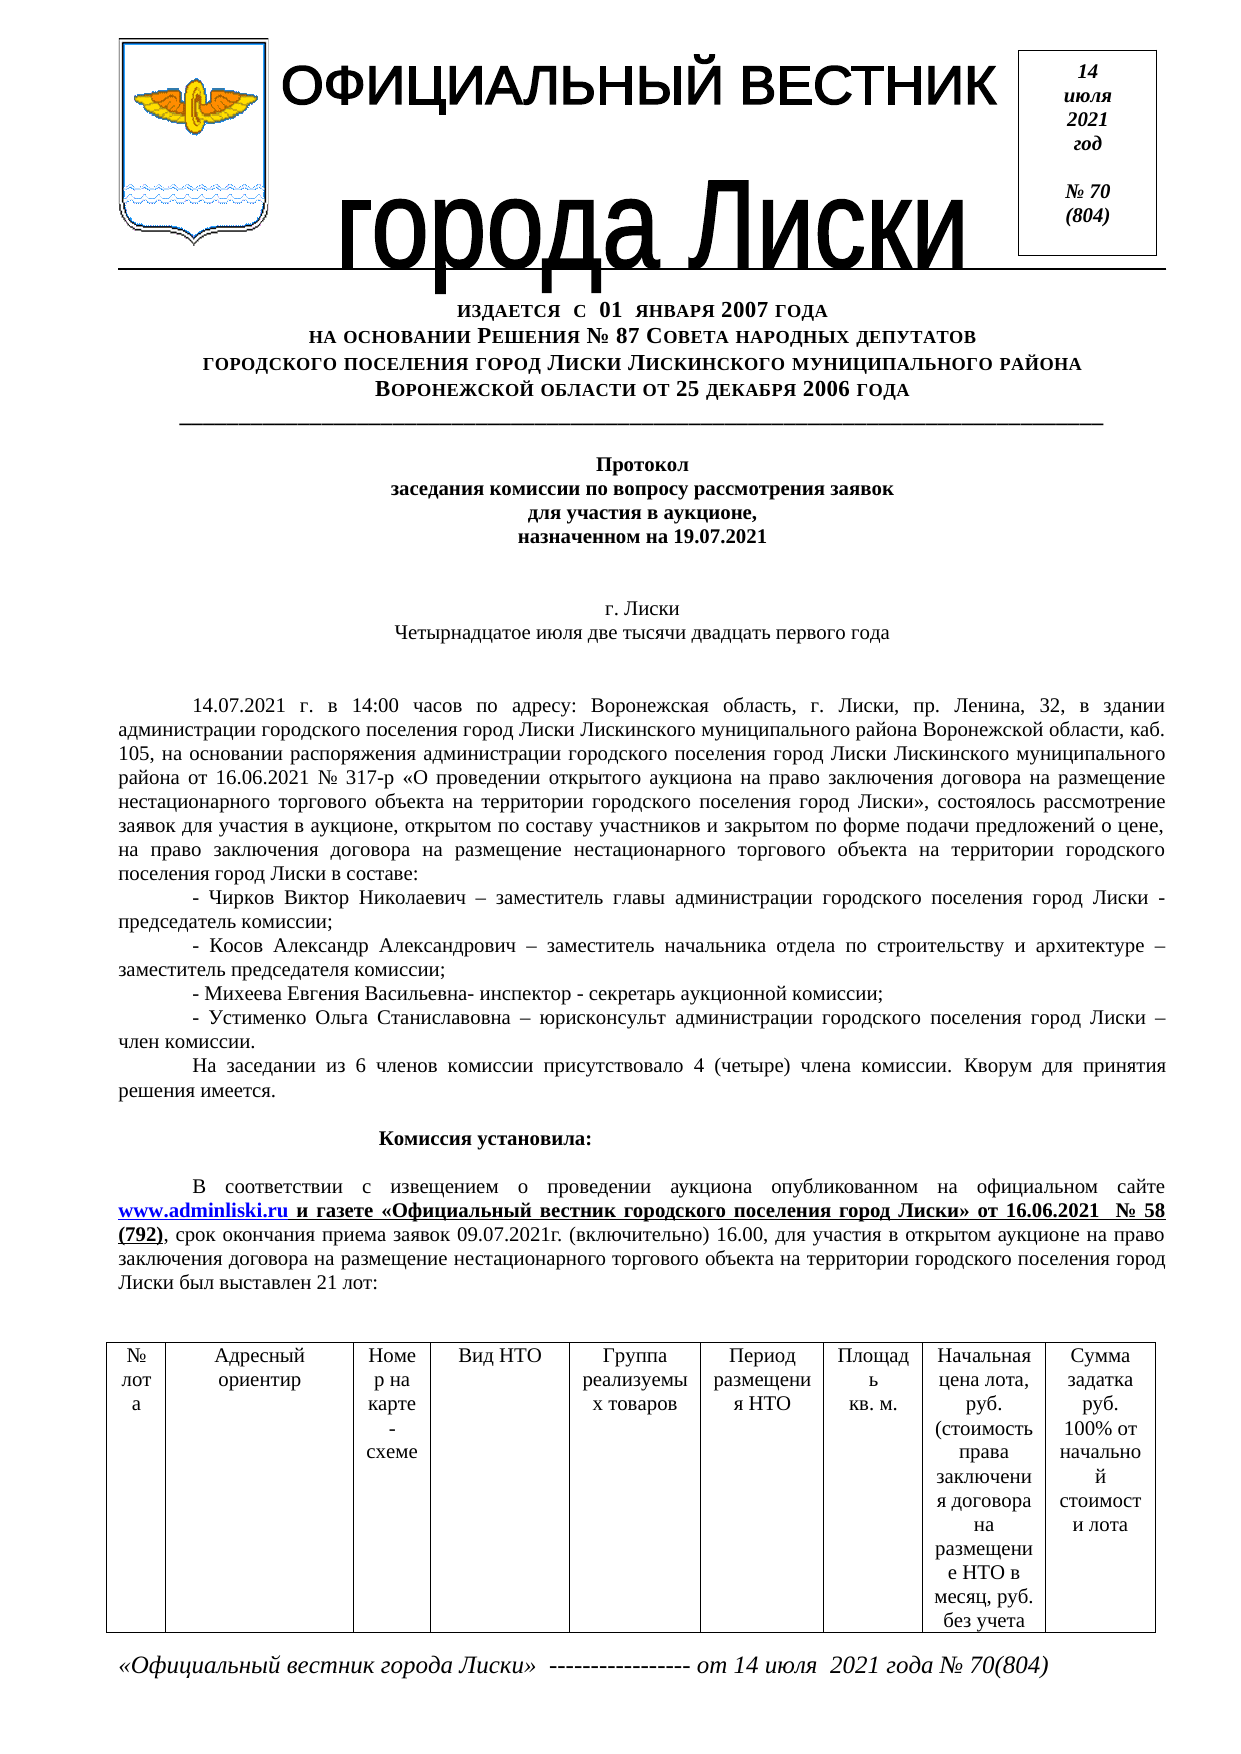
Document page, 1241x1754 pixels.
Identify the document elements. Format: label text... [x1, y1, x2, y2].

text г. Лиски [118, 596, 1166, 620]
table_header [1046, 1343, 1155, 1632]
picture [118, 38, 269, 246]
text - Устименко Ольга Станиславовна – юрисконсульт администрации городского поселения город Лиски – член комиссии. [118, 1005, 1166, 1053]
text Воронежской области от 25 декабря 2006 года [118, 375, 1166, 401]
text - Чирков Виктор Николаевич – заместитель главы администрации городского поселения город Лиски - председатель комиссии; [118, 885, 1166, 933]
table_header Вид НТО [431, 1343, 569, 1632]
text - Михеева Евгения Васильевна- инспектор - секретарь аукционной комиссии; [118, 981, 1166, 1005]
text издается с 01 января 2007 года [118, 296, 1166, 322]
text заседания комиссии по вопросу рассмотрения заявок [118, 476, 1166, 500]
text ______________________________________________________________________________ [118, 401, 1166, 428]
text В соответствии с извещением о проведении аукциона опубликованном на официальном сайте www.adminliski.ru и газете «Официальный вестник городского поселения город Лиски» от 16.06.2021 № 58 (792), срок окончания приема заявок 09.07.2021г. (включительно) 16.00, для участия в открытом аукционе на право заключения договора на размещение нестационарного торгового объекта на территории городского поселения город Лиски был выставлен 21 лот: [118, 1220, 1166, 1294]
text Протокол [118, 452, 1166, 476]
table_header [354, 1343, 430, 1632]
text для участия в аукционе, [118, 500, 1166, 524]
text Четырнадцатое июля две тысячи двадцать первого года [118, 620, 1166, 644]
table_header Площадь кв. м. [824, 1343, 922, 1632]
table_header Адресный ориентир [166, 1343, 353, 1632]
text На заседании из 6 членов комиссии присутствовало 4 (четыре) члена комиссии. Кворум для принятия решения имеется. [118, 1053, 1166, 1102]
text на основании Решения № 87 Совета народных депутатов [118, 322, 1166, 349]
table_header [923, 1343, 1045, 1632]
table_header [701, 1343, 823, 1632]
text Комиссия установила: [118, 1126, 1166, 1150]
text назначенном на 19.07.2021 [118, 524, 1166, 548]
text - Косов Александр Александрович – заместитель начальника отдела по строительству и архитектуре – заместитель председателя комиссии; [118, 933, 1166, 981]
text В соответствии с извещением о проведении аукциона опубликованном на официальном сайте www.adminliski.ru и газете «Официальный вестник городского поселения город Лиски» от 16.06.2021 № 58 (792), срок окончания приема заявок 09.07.2021г. (включительно) 16.00, для участия в открытом аукционе на право заключения договора на размещение нестационарного торгового объекта на территории городского поселения город Лиски был выставлен 21 лот: [118, 1174, 1166, 1219]
table_header № лота [107, 1343, 165, 1632]
text 14.07.2021 г. в 14:00 часов по адресу: Воронежская область, г. Лиски, пр. Ленина, 32, в здании администрации городского поселения город Лиски Лискинского муниципального района Воронежской области, каб. 105, на основании распоряжения администрации городского поселения город Лиски Лискинского муниципального района от 16.06.2021 № 317-р «О проведении открытого аукциона на право заключения договора на размещение нестационарного торгового объекта на территории городского поселения город Лиски», состоялось рассмотрение заявок для участия в аукционе, открытом по составу участников и закрытом по форме подачи предложений о цене, на право заключения договора на размещение нестационарного торгового объекта на территории городского поселения город Лиски в составе: [118, 692, 1166, 885]
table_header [570, 1343, 700, 1632]
text городского поселения город Лиски Лискинского муниципального района [118, 349, 1166, 375]
